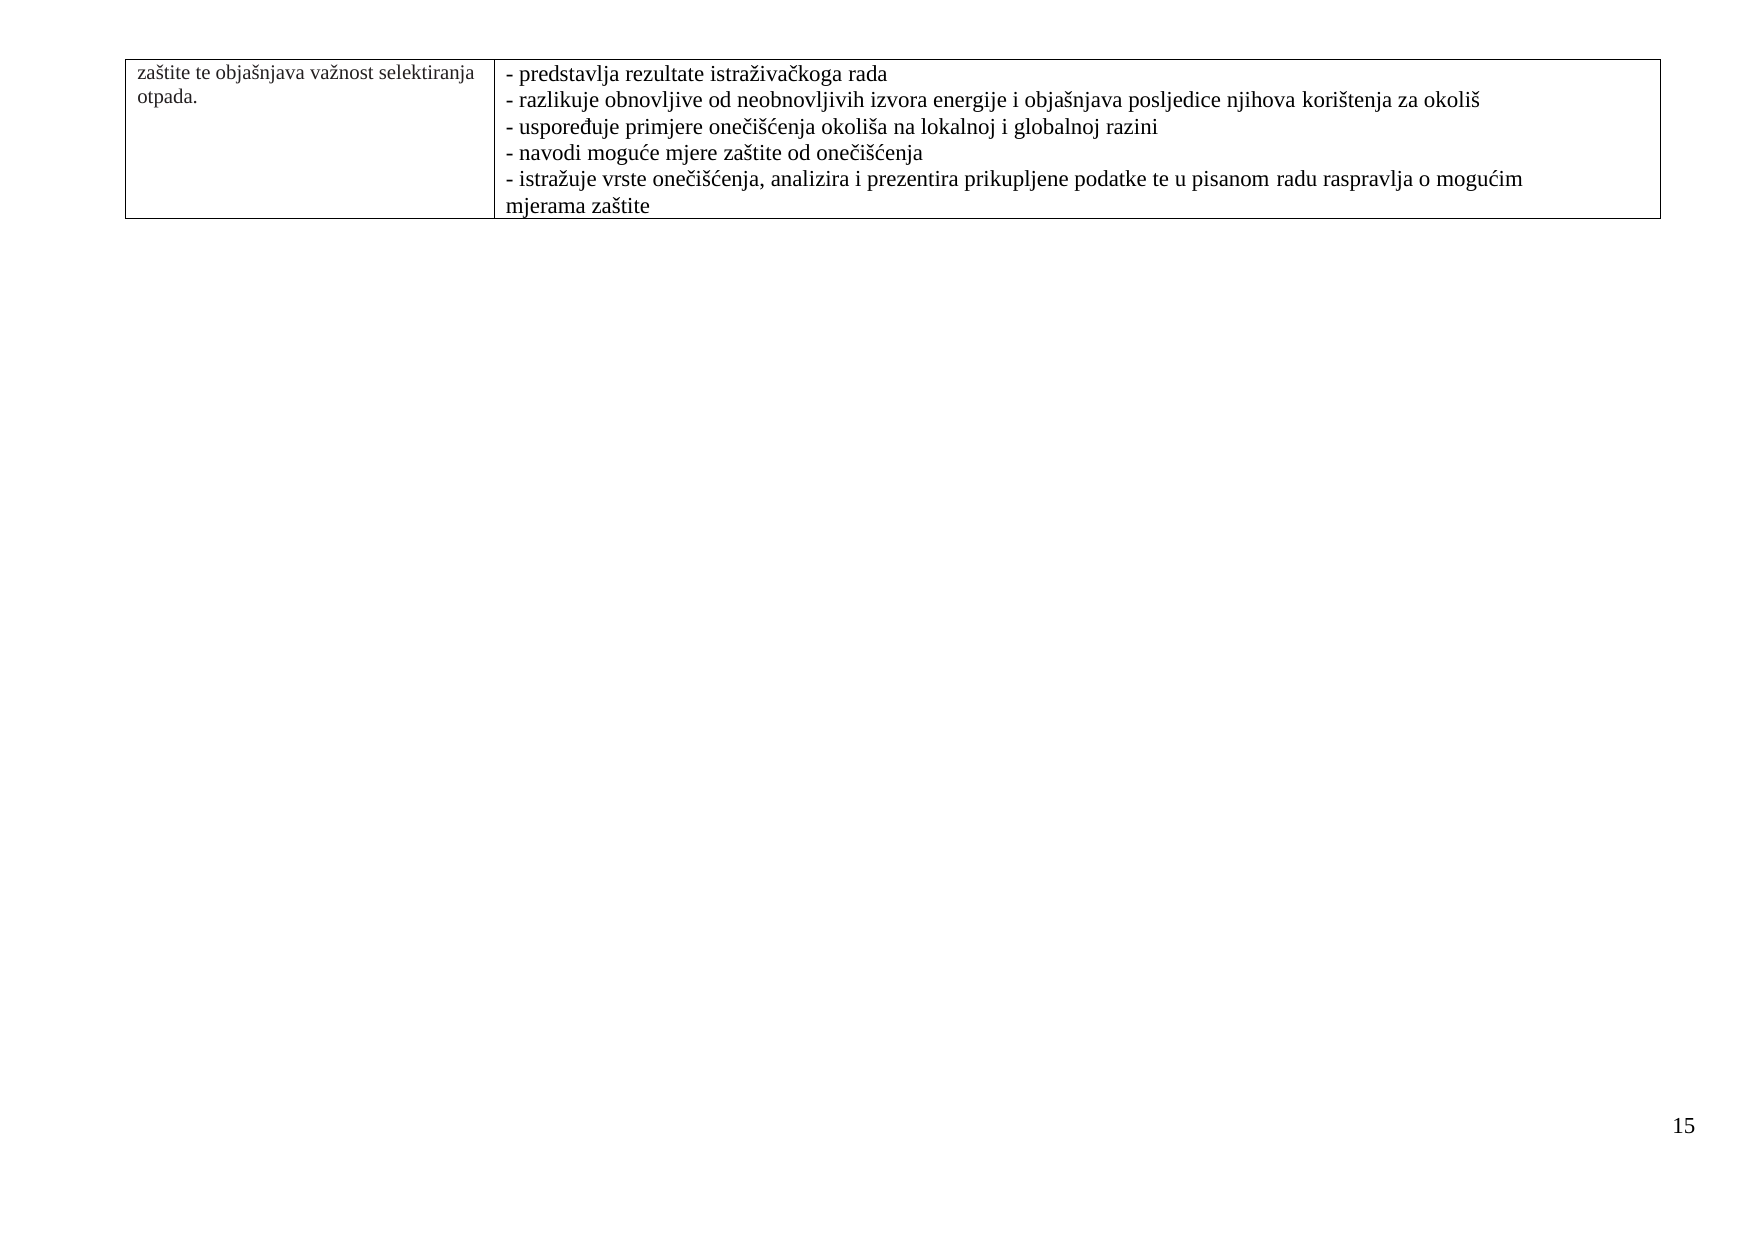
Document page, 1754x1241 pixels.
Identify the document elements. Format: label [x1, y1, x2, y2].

table_cell [126, 60, 494, 218]
table_cell [495, 60, 1660, 218]
